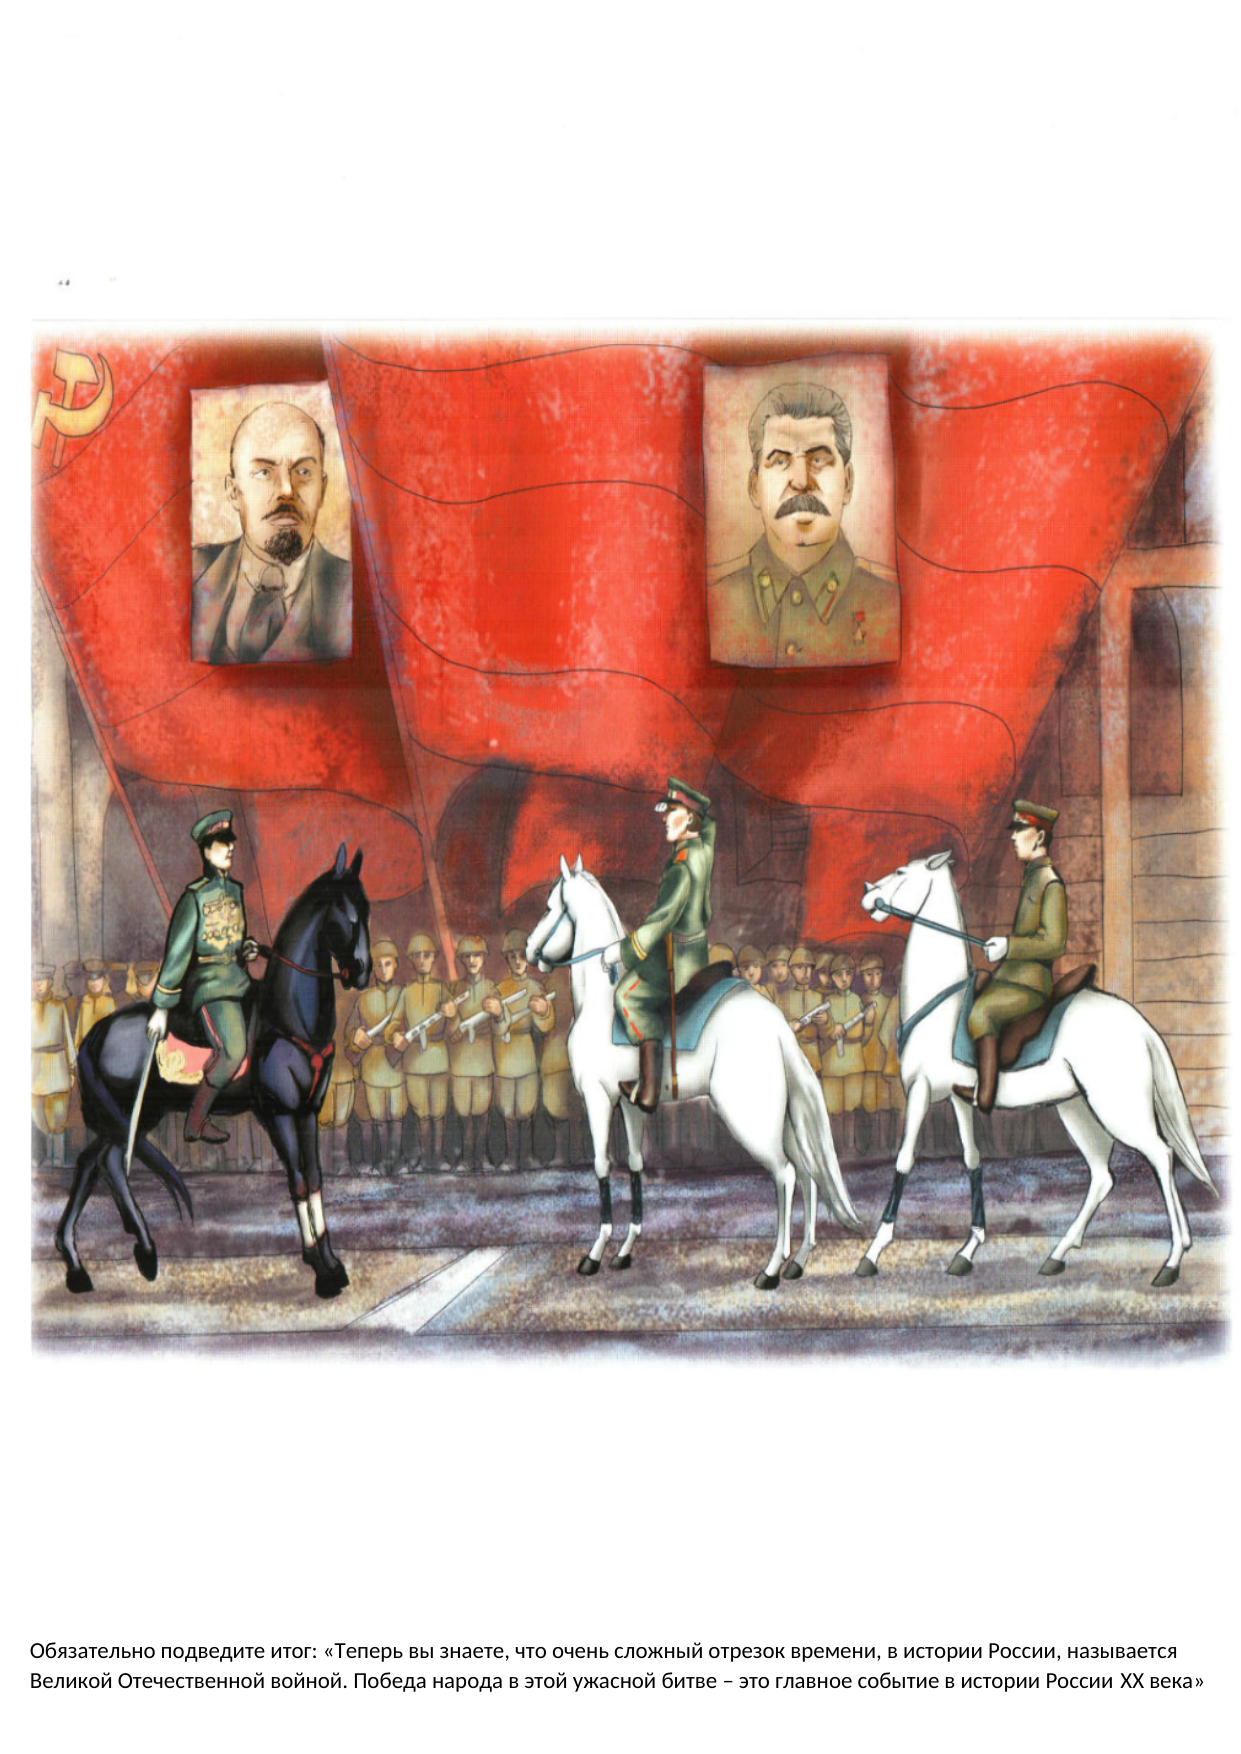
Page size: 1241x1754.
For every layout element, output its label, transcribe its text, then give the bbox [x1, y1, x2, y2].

text Обязательно подведите итог: «Теперь вы знаете, что очень сложный отрезок времени, в истории России, называется Великой Отечественной войной. Победа народа в этой ужасной битве – это главное событие в истории России XX века» [29, 1636, 1211, 1694]
picture [32, 33, 1241, 1381]
